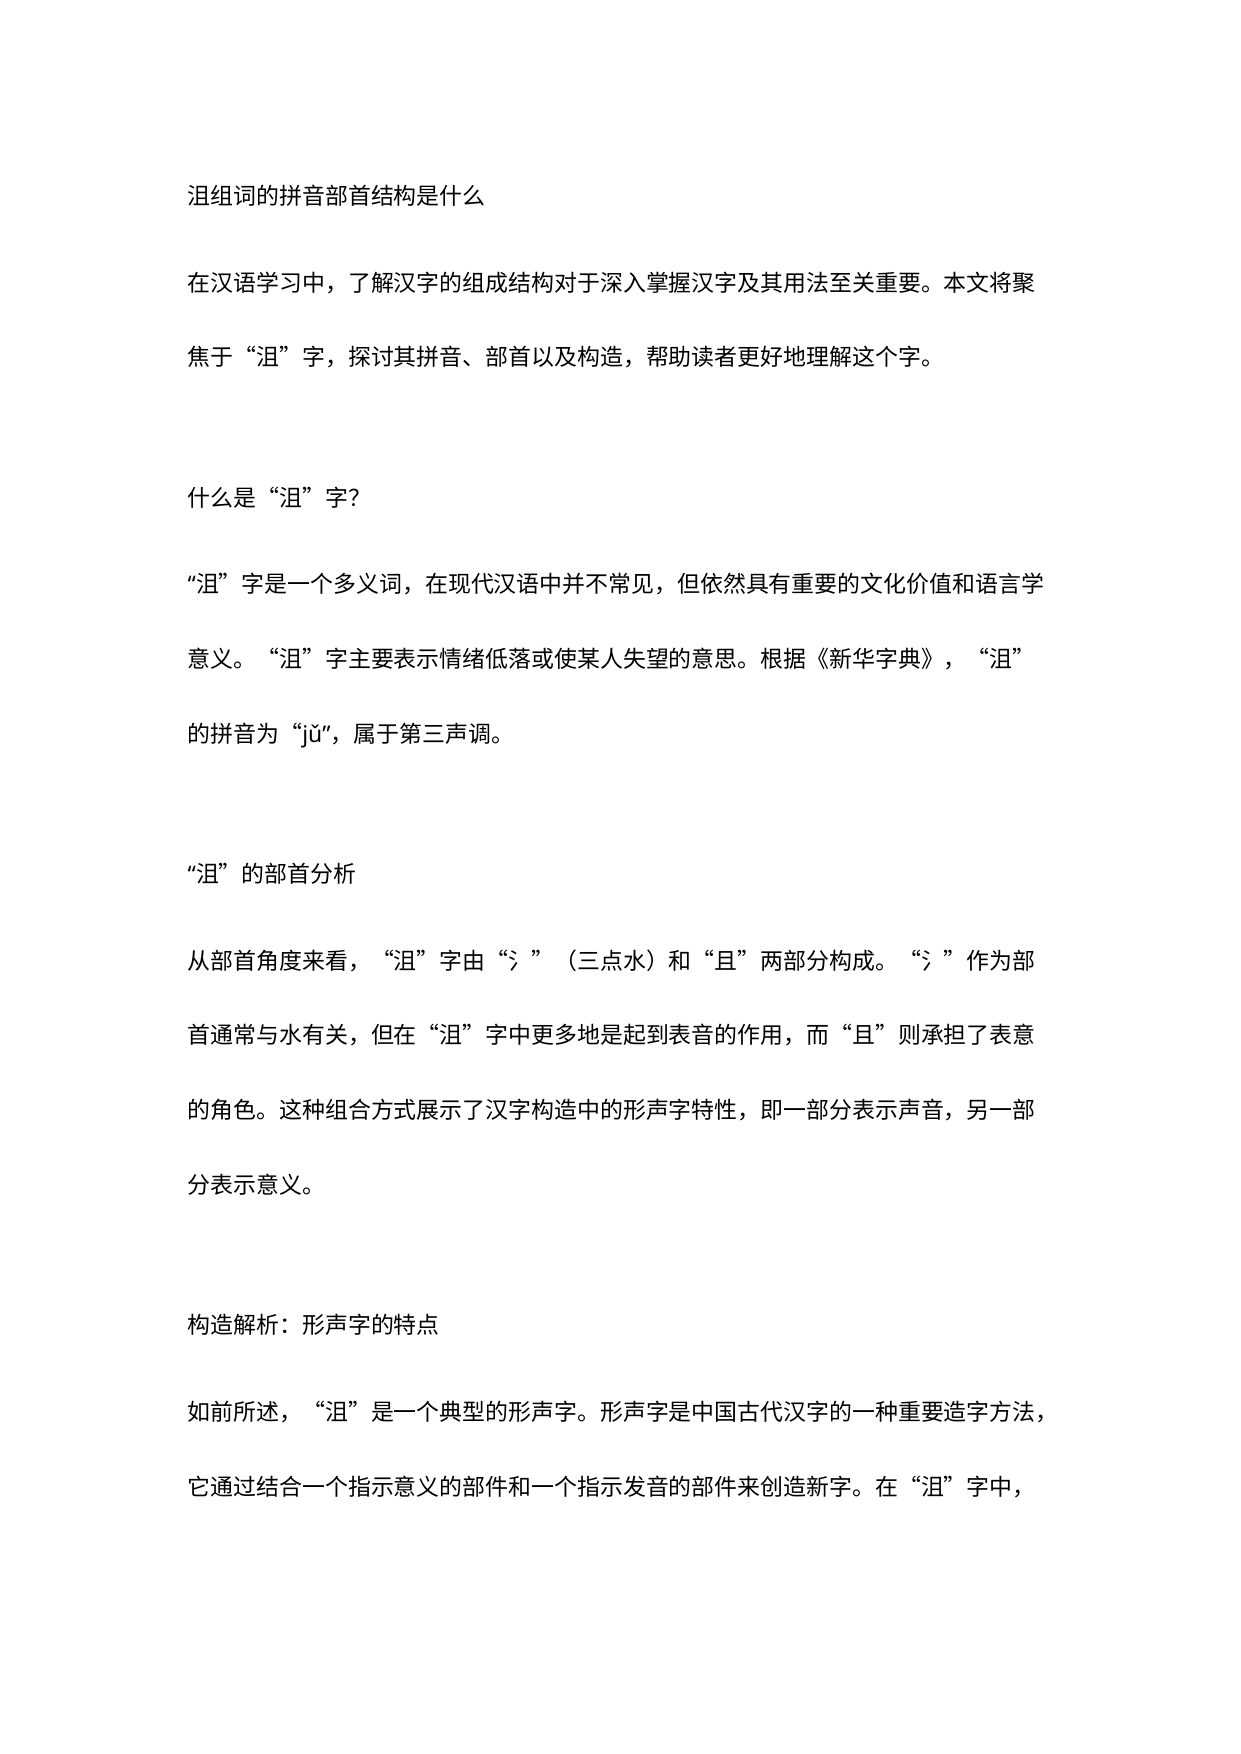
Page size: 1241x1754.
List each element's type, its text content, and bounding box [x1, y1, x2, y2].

text “沮”的部首分析 [187, 840, 1053, 905]
text 什么是“沮”字？ [187, 464, 1053, 529]
text 沮组词的拼音部首结构是什么 [187, 162, 1053, 227]
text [187, 1378, 1053, 1517]
text 在汉语学习中，了解汉字的组成结构对于深入掌握汉字及其用法至关重要。本文将聚焦于“沮”字，探讨其拼音、部首以及构造，帮助读者更好地理解这个字。 [187, 248, 1053, 388]
text 构造解析：形声字的特点 [187, 1291, 1053, 1356]
text 从部首角度来看，“沮”字由“氵”（三点水）和“且”两部分构成。“氵”作为部首通常与水有关，但在“沮”字中更多地是起到表音的作用，而“且”则承担了表意的角色。这种组合方式展示了汉字构造中的形声字特性，即一部分表示声音，另一部分表示意义。 [187, 927, 1053, 1216]
text “沮”字是一个多义词，在现代汉语中并不常见，但依然具有重要的文化价值和语言学意义。“沮”字主要表示情绪低落或使某人失望的意思。根据《新华字典》，“沮”的拼音为“jǔ”，属于第三声调。 [187, 550, 1053, 764]
